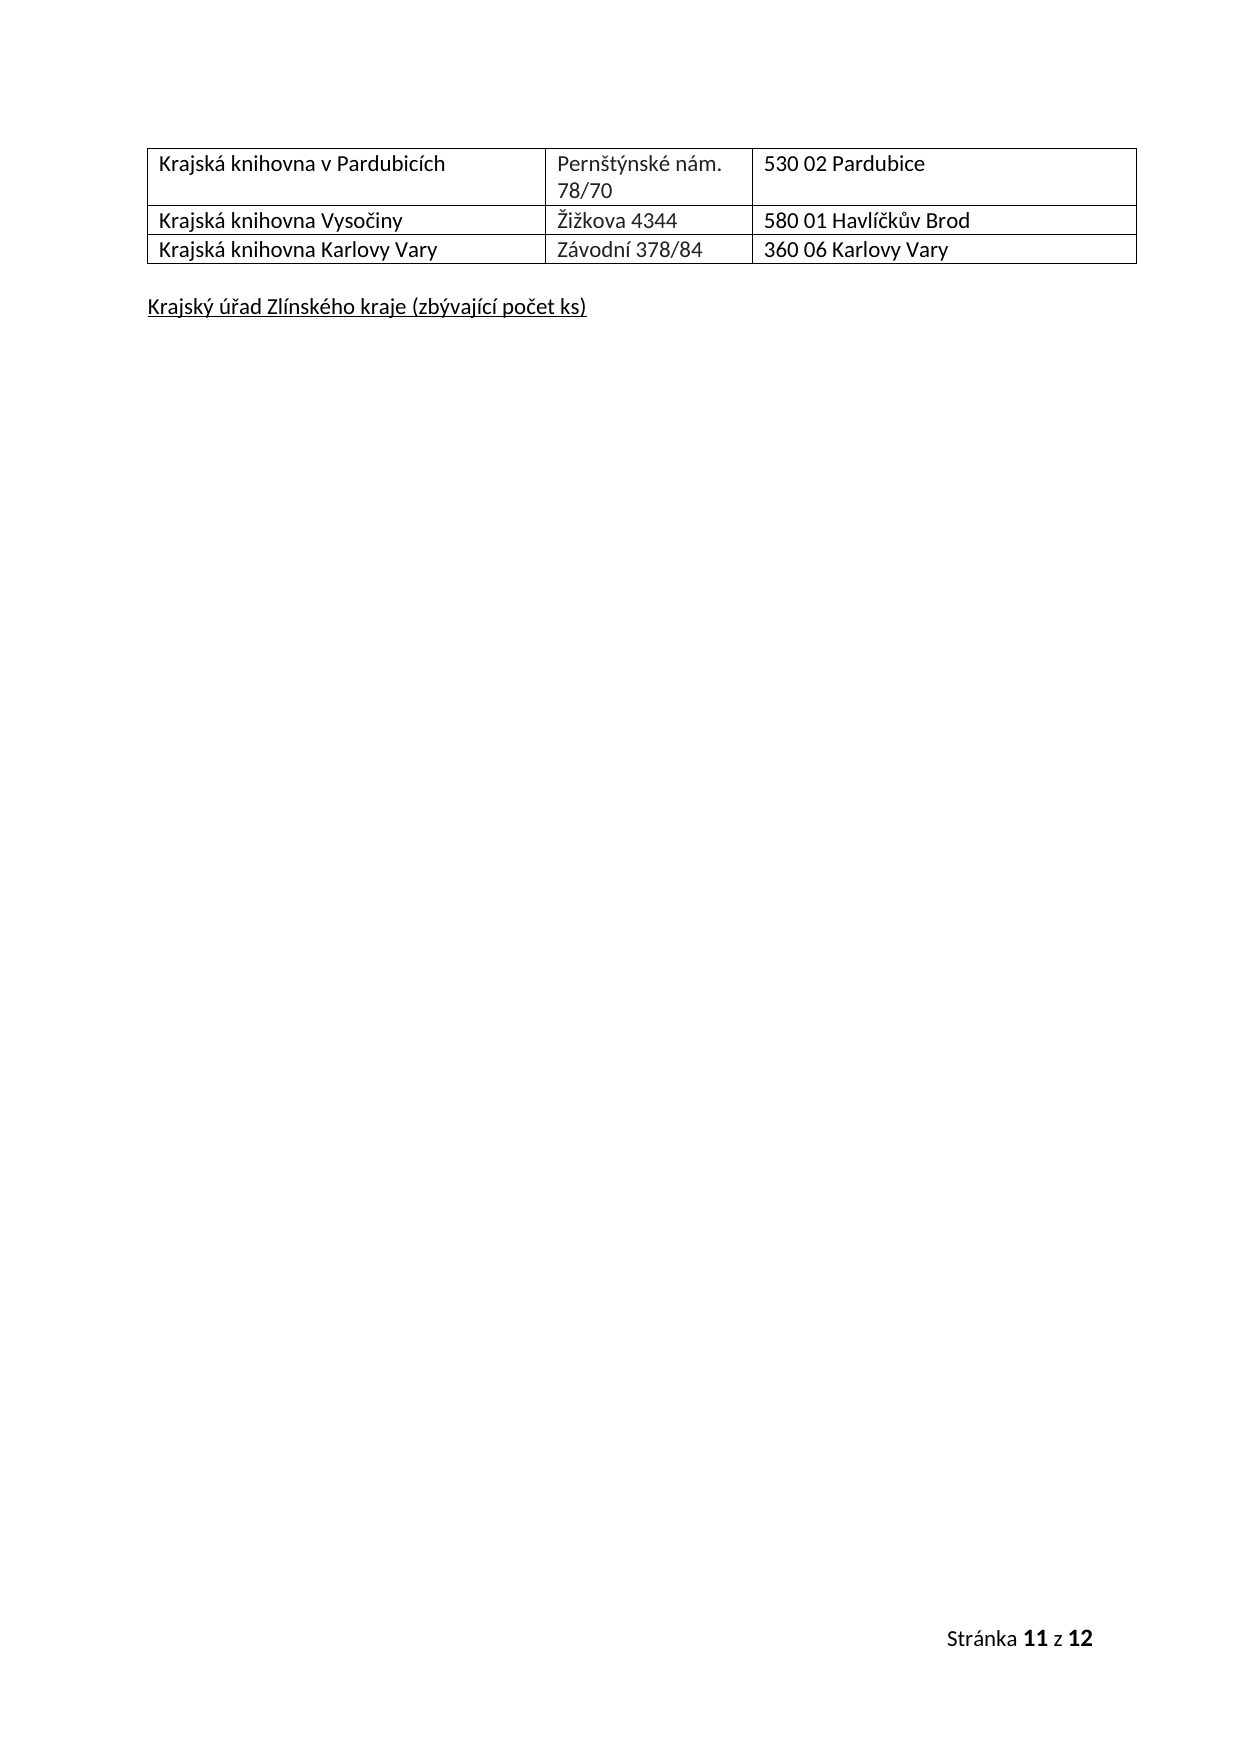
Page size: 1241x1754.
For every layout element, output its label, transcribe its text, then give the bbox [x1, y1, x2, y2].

table_cell 580 01 Havlíčkův Brod [753, 206, 1136, 234]
table_cell Pernštýnské nám. 78/70 [546, 149, 752, 205]
table_cell 360 06 Karlovy Vary [753, 235, 1136, 263]
table_cell 530 02 Pardubice [753, 149, 1136, 205]
text Krajský úřad Zlínského kraje (zbývající počet ks) [148, 292, 1093, 320]
table_cell Krajská knihovna v Pardubicích [148, 149, 545, 205]
table_cell Krajská knihovna Karlovy Vary [148, 235, 545, 263]
table_cell Závodní 378/84 [546, 235, 752, 263]
table_cell Žižkova 4344 [546, 206, 752, 234]
table_cell Krajská knihovna Vysočiny [148, 206, 545, 234]
